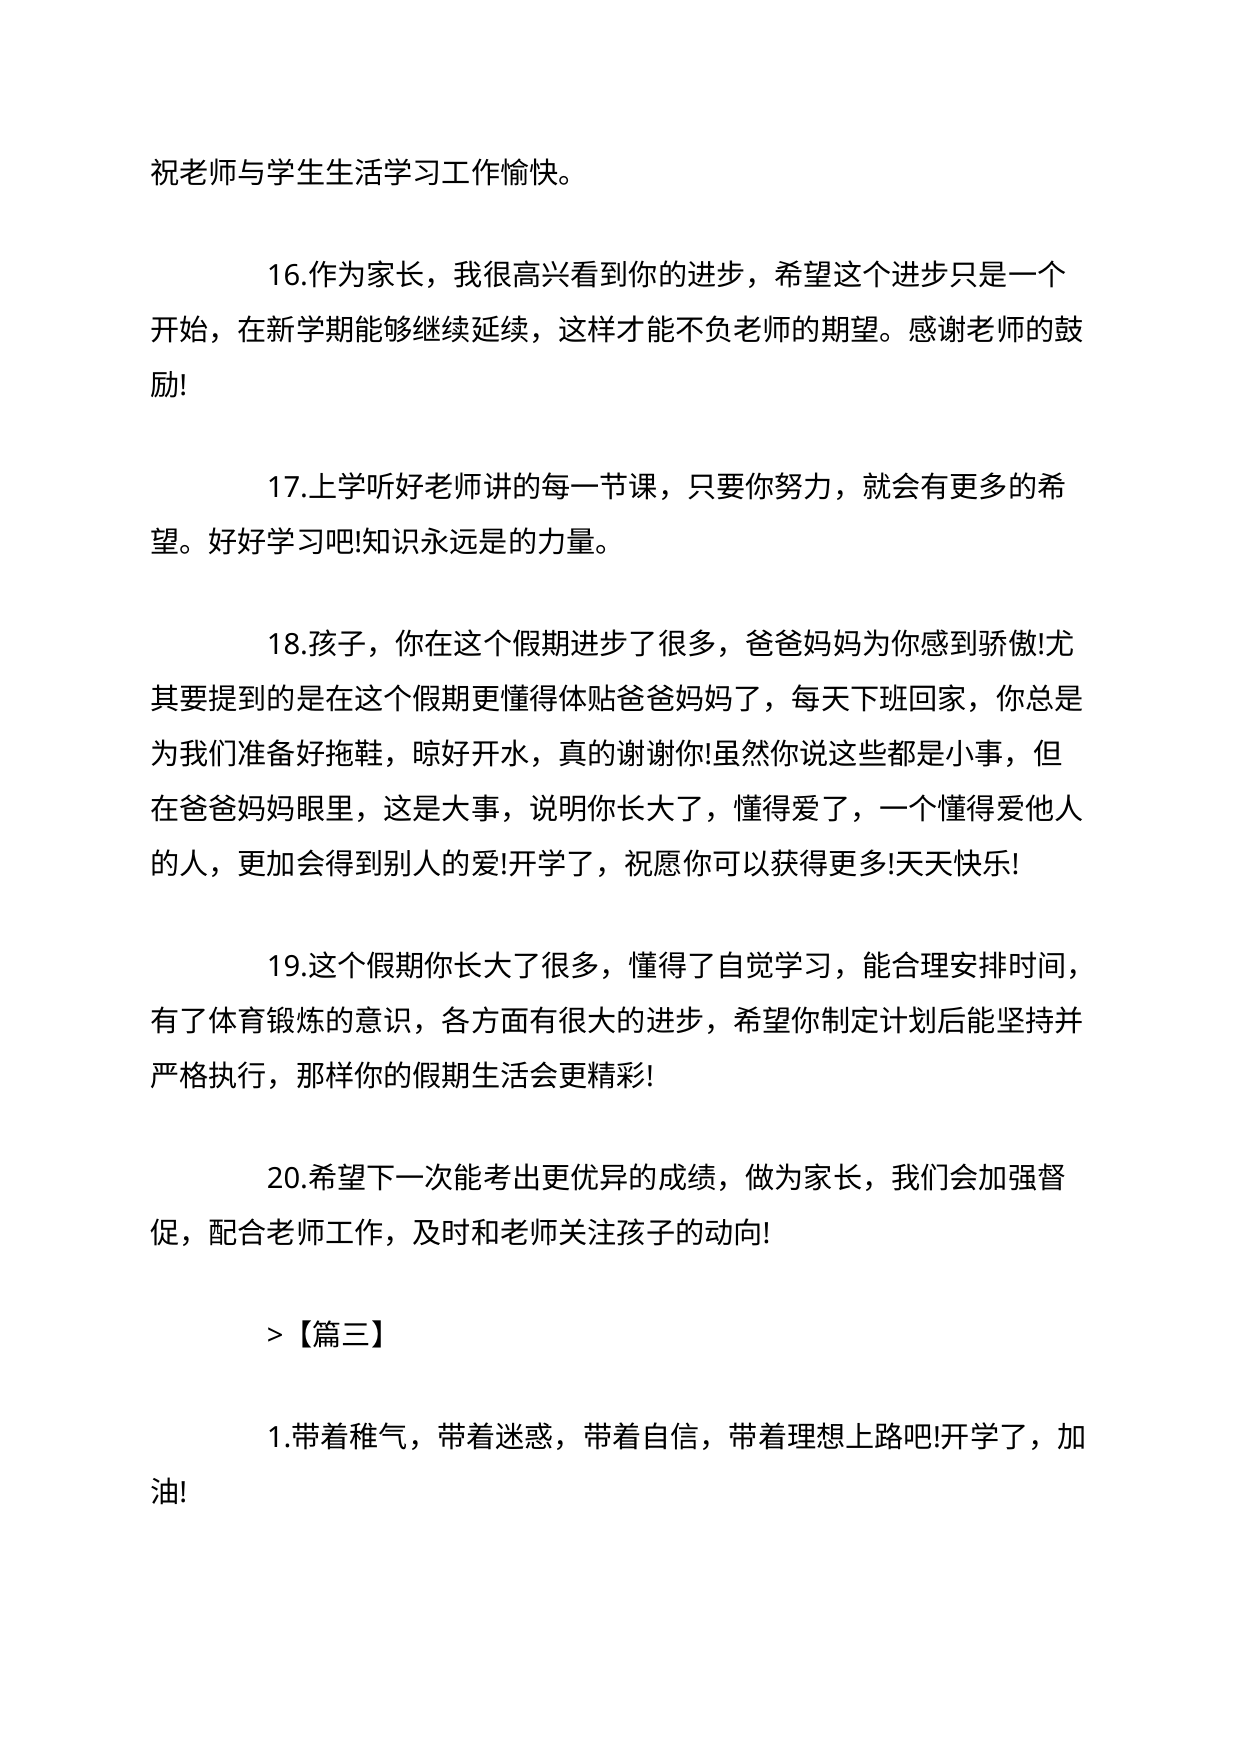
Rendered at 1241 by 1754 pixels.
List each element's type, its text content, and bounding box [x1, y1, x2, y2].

text 16.作为家长，我很高兴看到你的进步，希望这个进步只是一个开始，在新学期能够继续延续，这样才能不负老师的期望。感谢老师的鼓励! [150, 252, 1090, 404]
text 1.带着稚气，带着迷惑，带着自信，带着理想上路吧!开学了，加油! [150, 1413, 1090, 1511]
text 20.希望下一次能考出更优异的成绩，做为家长，我们会加强督促，配合老师工作，及时和老师关注孩子的动向! [150, 1154, 1090, 1252]
text 17.上学听好老师讲的每一节课，只要你努力，就会有更多的希望。好好学习吧!知识永远是的力量。 [150, 464, 1090, 561]
text 18.孩子，你在这个假期进步了很多，爸爸妈妈为你感到骄傲!尤其要提到的是在这个假期更懂得体贴爸爸妈妈了，每天下班回家，你总是为我们准备好拖鞋，晾好开水，真的谢谢你!虽然你说这些都是小事，但在爸爸妈妈眼里，这是大事，说明你长大了，懂得爱了，一个懂得爱他人的人，更加会得到别人的爱!开学了，祝愿你可以获得更多!天天快乐! [150, 621, 1090, 883]
text >【篇三】 [150, 1311, 1090, 1354]
text 19.这个假期你长大了很多，懂得了自觉学习，能合理安排时间，有了体育锻炼的意识，各方面有很大的进步，希望你制定计划后能坚持并严格执行，那样你的假期生活会更精彩! [150, 942, 1090, 1095]
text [150, 150, 1090, 192]
